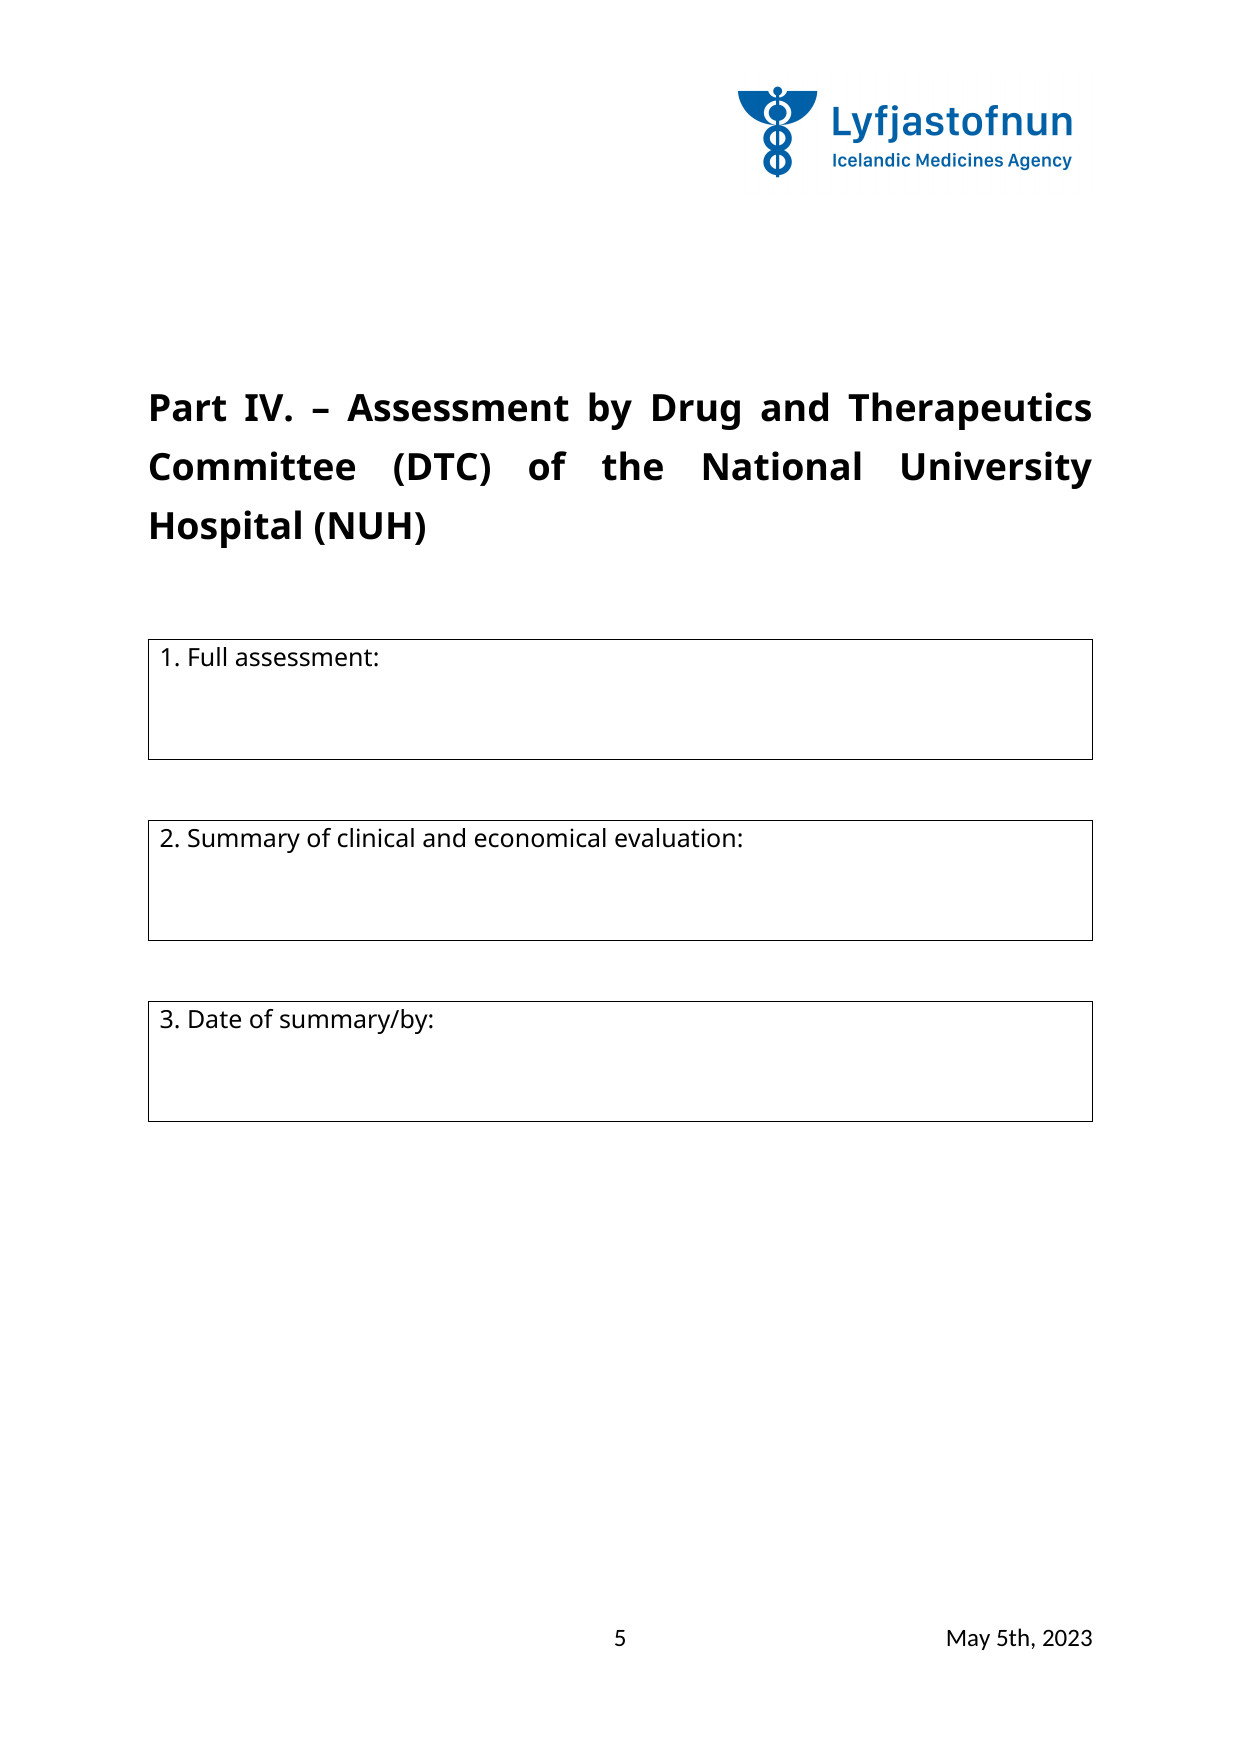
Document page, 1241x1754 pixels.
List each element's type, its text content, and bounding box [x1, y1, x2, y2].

picture [730, 73, 1093, 195]
text Part IV. – Assessment by Drug and Therapeutics Committee (DTC) of the National University Hospital (NUH) [148, 382, 1093, 550]
table_header 1. Full assessment: [149, 640, 1092, 759]
table_header 2. Summary of clinical and economical evaluation: [149, 821, 1092, 940]
table_header 3. Date of summary/by: [149, 1002, 1092, 1121]
